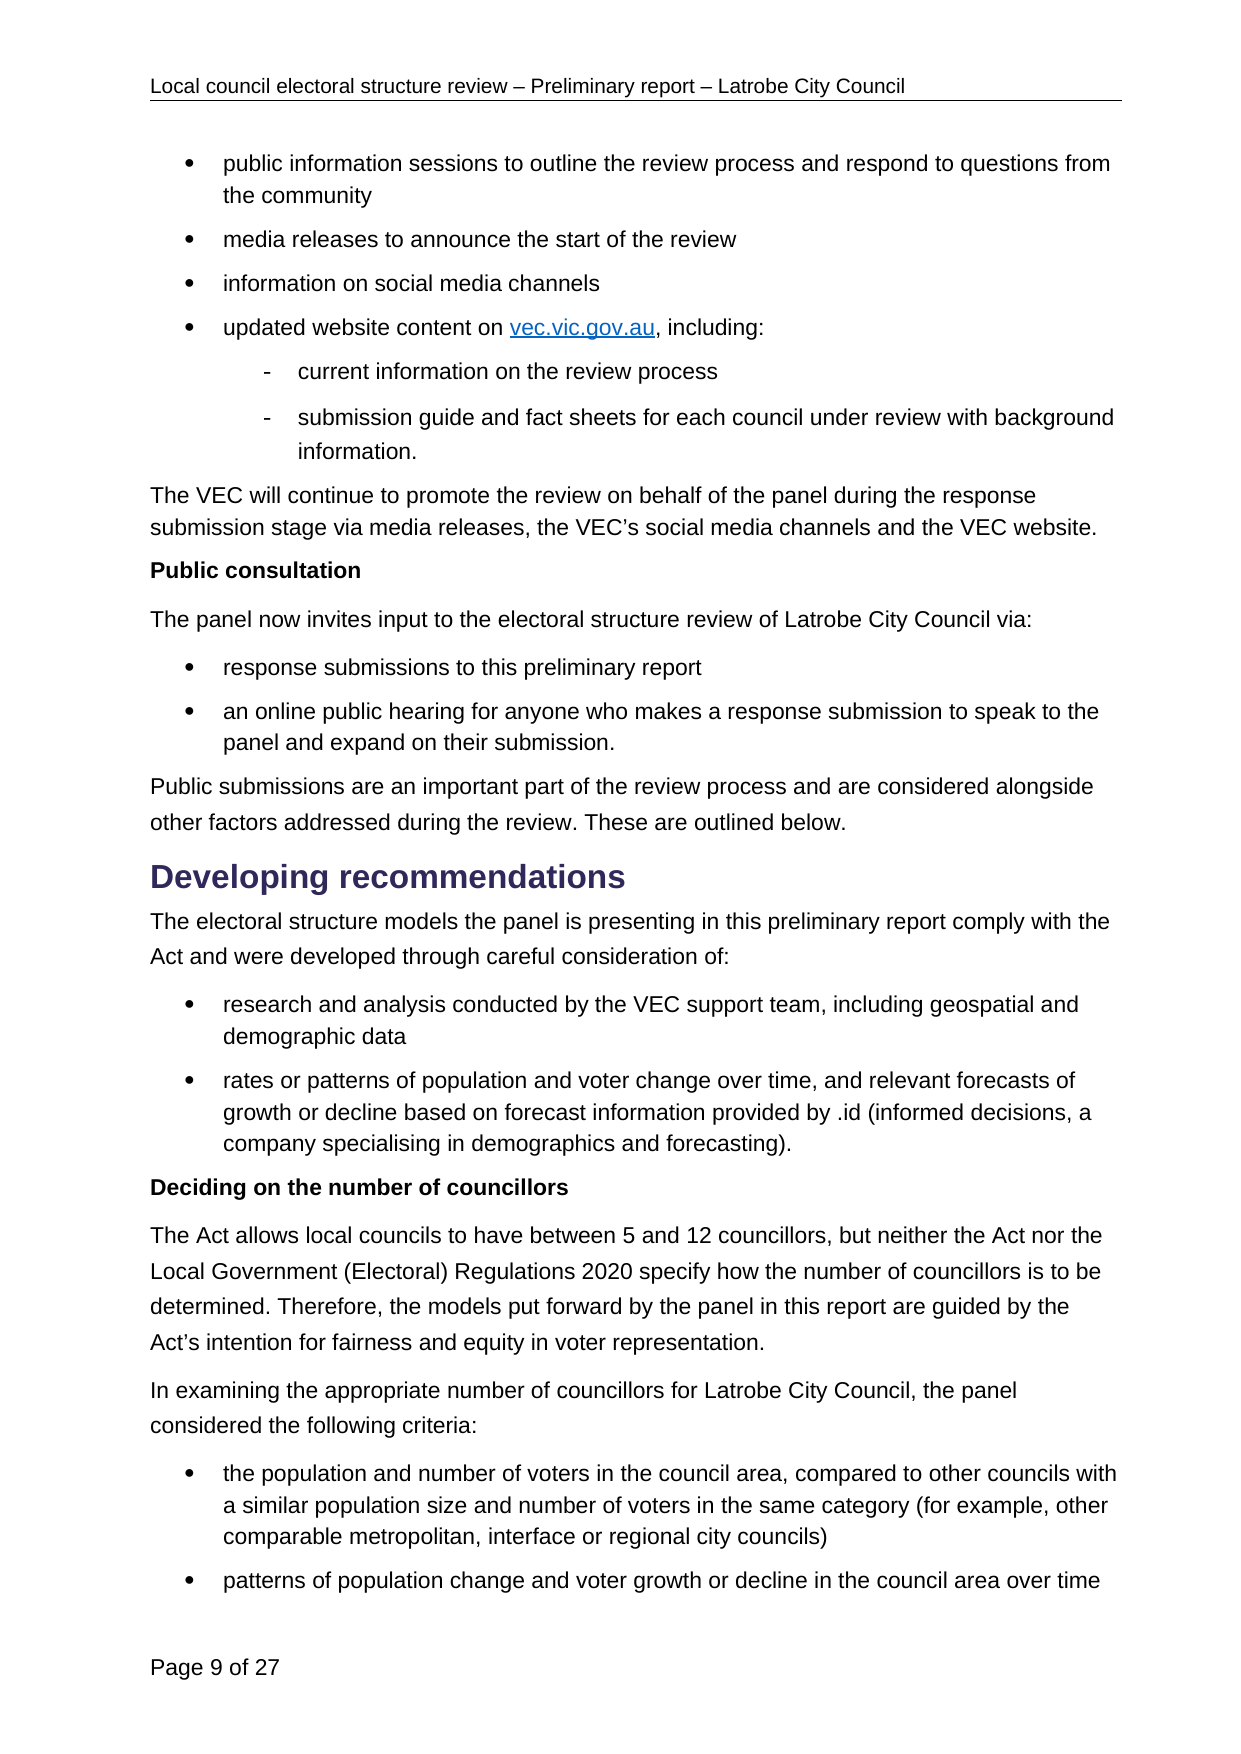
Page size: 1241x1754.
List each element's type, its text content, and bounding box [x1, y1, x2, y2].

text The Act allows local councils to have between 5 and 12 councillors, but neither the Act nor the Local Government (Electoral) Regulations 2020 specify how the number of councillors is to be determined. Therefore, the models put forward by the panel in this report are guided by the Act’s intention for fairness and equity in voter representation. [150, 1222, 1122, 1355]
text media releases to announce the start of the review [185, 226, 1122, 252]
text The panel now invites input to the electoral structure review of Latrobe City Council via: [150, 606, 1122, 632]
text the population and number of voters in the council area, compared to other councils with a similar population size and number of voters in the same category (for example, other comparable metropolitan, interface or regional city councils) [185, 1460, 1122, 1550]
subtitle Deciding on the number of councillors [150, 1174, 1122, 1200]
list The VEC will continue to promote the review on behalf of the panel during the response submission stage via media releases, the VEC’s social media channels and the VEC website. [150, 482, 1122, 540]
subtitle Developing recommendations [150, 857, 1122, 895]
text updated website content on vec.vic.gov.au, including: [185, 314, 1122, 340]
text information on social media channels [185, 270, 1122, 296]
text response submissions to this preliminary report [185, 653, 1122, 680]
text research and analysis conducted by the VEC support team, including geospatial and demographic data [185, 991, 1122, 1049]
text submission guide and fact sheets for each council under review with background information. [260, 404, 1122, 464]
text an online public hearing for anyone who makes a response submission to speak to the panel and expand on their submission. [185, 698, 1122, 756]
text current information on the review process [260, 358, 1122, 386]
text public information sessions to outline the review process and respond to questions from the community [185, 150, 1122, 208]
text rates or patterns of population and voter change over time, and relevant forecasts of growth or decline based on forecast information provided by .id (informed decisions, a company specialising in demographics and forecasting). [185, 1067, 1122, 1156]
subtitle Public consultation [150, 557, 1122, 584]
text patterns of population change and voter growth or decline in the council area over time [185, 1567, 1122, 1594]
text In examining the appropriate number of councillors for Latrobe City Council, the panel considered the following criteria: [150, 1377, 1122, 1438]
text Public submissions are an important part of the review process and are considered alongside other factors addressed during the review. These are outlined below. [150, 773, 1122, 835]
text The electoral structure models the panel is presenting in this preliminary report comply with the Act and were developed through careful consideration of: [150, 908, 1122, 969]
